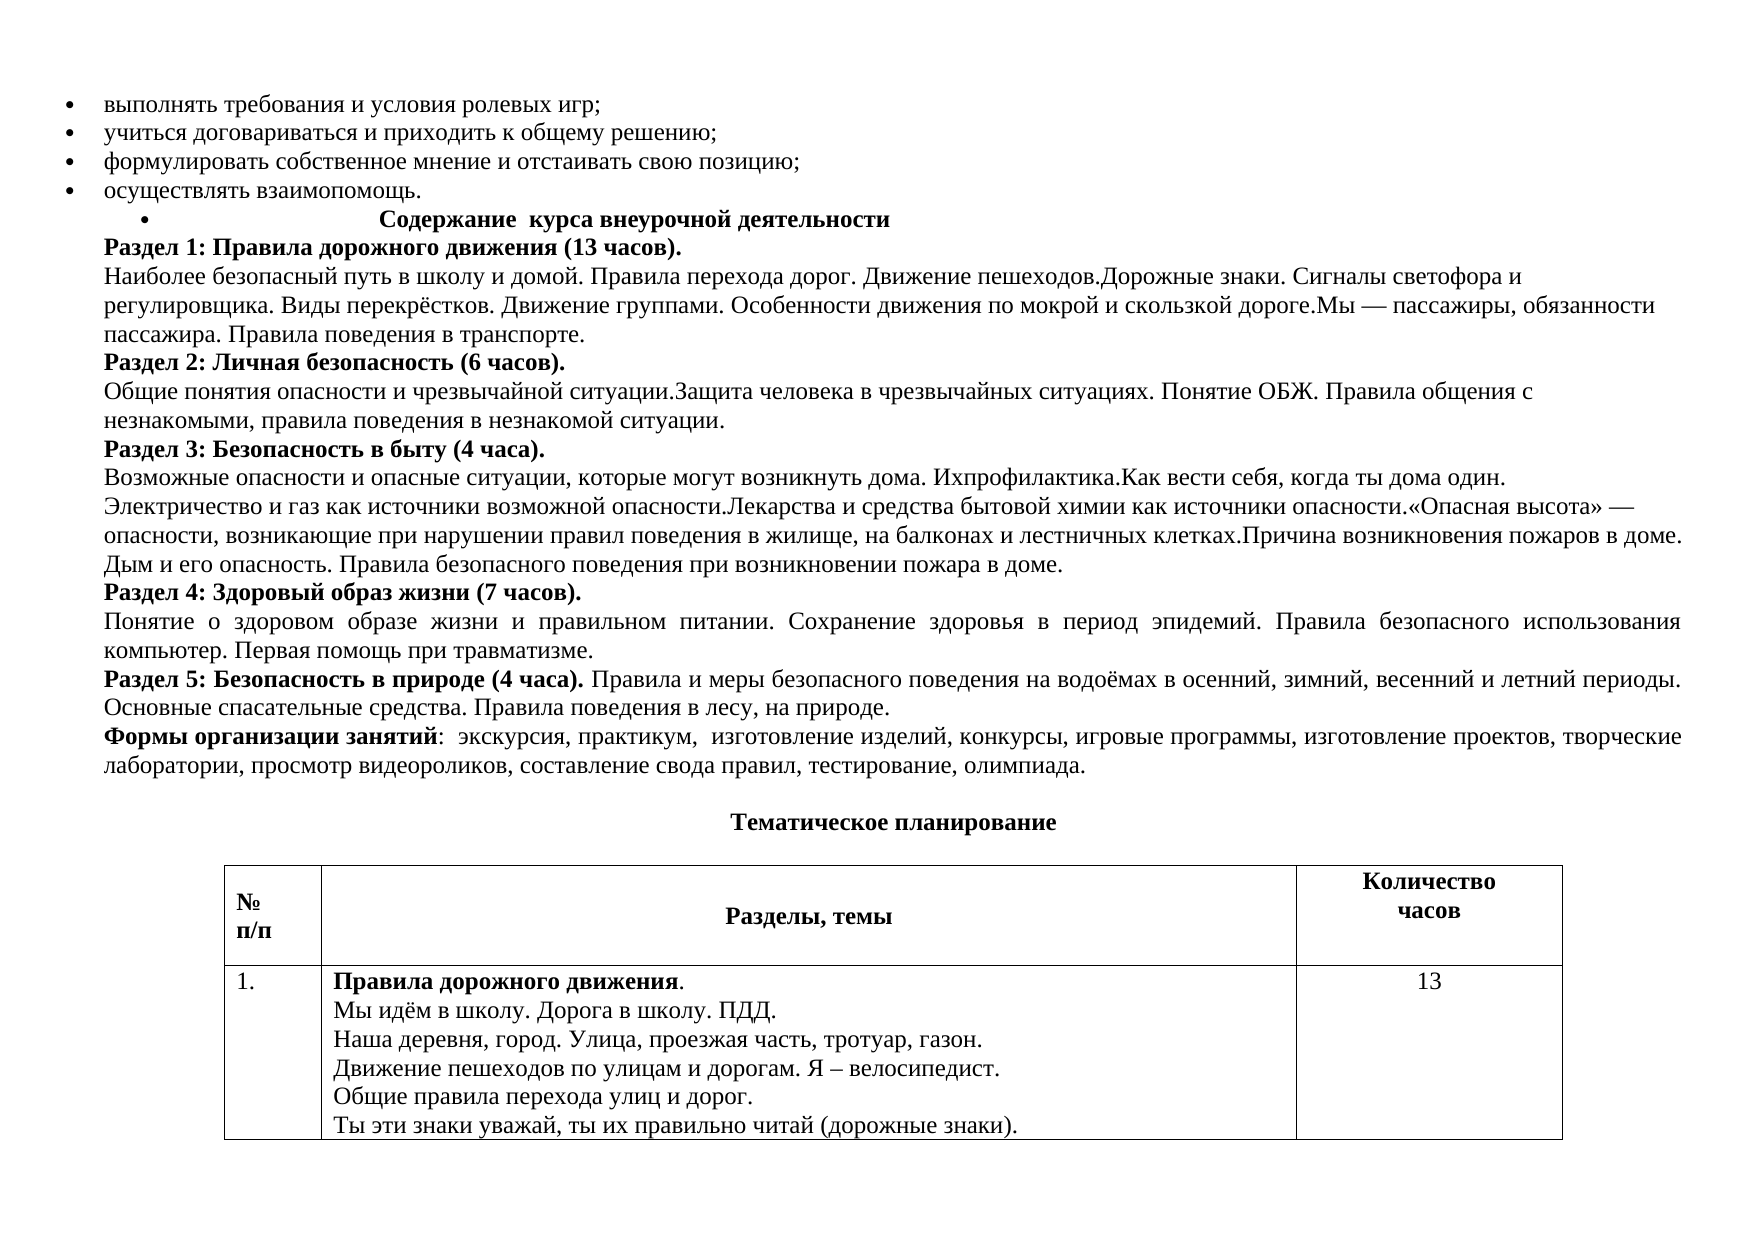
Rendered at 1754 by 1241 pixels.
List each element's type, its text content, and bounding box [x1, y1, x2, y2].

text Тематическое планирование [103, 807, 1683, 836]
table_header Количество часов [1297, 866, 1562, 965]
list осуществлять взаимопомощь. [66, 175, 1683, 204]
list выполнять требования и условия ролевых игр; [66, 89, 1683, 117]
subtitle Содержание курса внеурочной деятельности [141, 204, 1683, 232]
text Общие понятия опасности и чрезвычайной ситуации.Защита человека в чрезвычайных ситуациях. Понятие ОБЖ. Правила общения с незнакомыми, правила поведения в незнакомой ситуации. [103, 376, 1683, 434]
table_header № п/п [225, 866, 321, 965]
table_cell 13 [1297, 966, 1562, 1139]
text Формы организации занятий: экскурсия, практикум, изготовление изделий, конкурсы, игровые программы, изготовление проектов, творческие лаборатории, просмотр видеороликов, составление свода правил, тестирование, олимпиада. [103, 721, 1683, 779]
text Раздел 1: Правила дорожного движения (13 часов). [103, 232, 1683, 261]
text Раздел 5: Безопасность в природе (4 часа). Правила и меры безопасного поведения на водоёмах в осенний, зимний, весенний и летний периоды. Основные спасательные средства. Правила поведения в лесу, на природе. [103, 664, 1683, 721]
list формулировать собственное мнение и отстаивать свою позицию; [66, 146, 1683, 175]
text Раздел 2: Личная безопасность (6 часов). [103, 347, 1683, 376]
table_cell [322, 966, 1296, 1139]
text Наиболее безопасный путь в школу и домой. Правила перехода дорог. Движение пешеходов.Дорожные знаки. Сигналы светофора и регулировщика. Виды перекрёстков. Движение группами. Особенности движения по мокрой и скользкой дороге.Мы — пассажиры, обязанности пассажира. Правила поведения в транспорте. [103, 261, 1683, 347]
text Электричество и газ как источники возможной опасности.Лекарства и средства бытовой химии как источники опасности.«Опасная высота» — опасности, возникающие при нарушении правил поведения в жилище, на балконах и лестничных клетках.Причина возникновения пожаров в доме. Дым и его опасность. Правила безопасного поведения при возникновении пожара в доме. [103, 491, 1683, 577]
list учиться договариваться и приходить к общему решению; [66, 117, 1683, 146]
text Раздел 3: Безопасность в быту (4 часа). [103, 434, 1683, 462]
text Раздел 4: Здоровый образ жизни (7 часов). [103, 577, 1683, 606]
text Понятие о здоровом образе жизни и правильном питании. Сохранение здоровья в период эпидемий. Правила безопасного использования компьютер. Первая помощь при травматизме. [103, 606, 1683, 664]
text Возможные опасности и опасные ситуации, которые могут возникнуть дома. Ихпрофилактика.Как вести себя, когда ты дома один. [103, 462, 1683, 491]
table_cell 1. [225, 966, 321, 1139]
table_header Разделы, темы [322, 866, 1296, 965]
